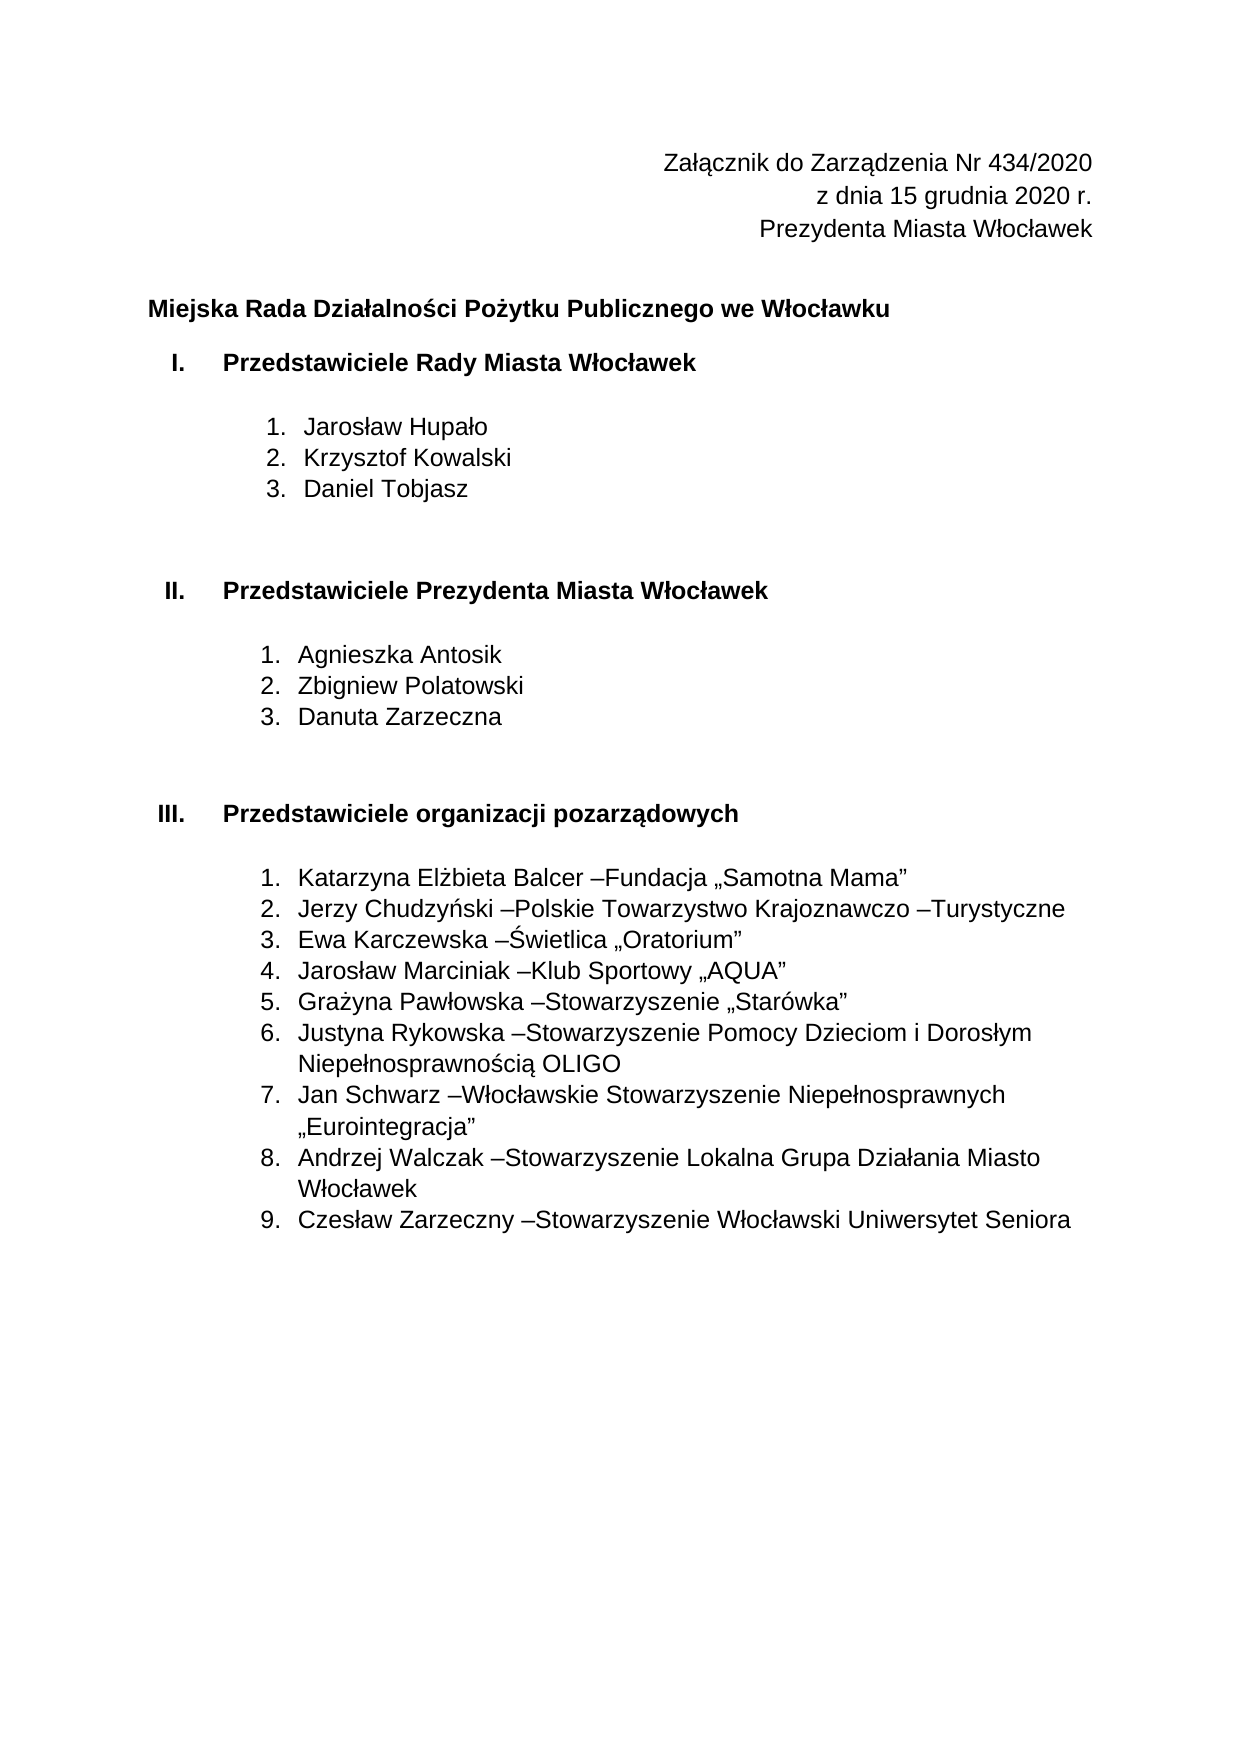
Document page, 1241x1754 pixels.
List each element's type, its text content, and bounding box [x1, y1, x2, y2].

list Jarosław Marciniak –Klub Sportowy „AQUA” [260, 956, 1093, 985]
list Grażyna Pawłowska –Stowarzyszenie „Starówka” [260, 987, 1093, 1016]
list Przedstawiciele organizacji pozarządowych [185, 799, 1093, 828]
list Agnieszka Antosik [260, 640, 1093, 669]
list Andrzej Walczak –Stowarzyszenie Lokalna Grupa Działania Miasto Włocławek [260, 1143, 1093, 1202]
list Ewa Karczewska –Świetlica „Oratorium” [260, 925, 1093, 954]
list Danuta Zarzeczna [260, 702, 1093, 731]
list Przedstawiciele Rady Miasta Włocławek [185, 348, 1093, 377]
list Justyna Rykowska –Stowarzyszenie Pomocy Dzieciom i Dorosłym Niepełnosprawnością OLIGO [260, 1018, 1093, 1078]
list Przedstawiciele Prezydenta Miasta Włocławek [185, 576, 1093, 605]
text Miejska Rada Działalności Pożytku Publicznego we Włocławku [148, 294, 1093, 323]
list Katarzyna Elżbieta Balcer –Fundacja „Samotna Mama” [260, 863, 1093, 892]
list Krzysztof Kowalski [266, 443, 1093, 472]
subtitle Załącznik do Zarządzenia Nr 434/2020 [148, 148, 1093, 176]
list Jan Schwarz –Włocławskie Stowarzyszenie Niepełnosprawnych „Eurointegracja” [260, 1081, 1093, 1140]
list Daniel Tobjasz [266, 474, 1093, 503]
list Jarosław Hupało [266, 412, 1093, 441]
list Zbigniew Polatowski [260, 671, 1093, 700]
list Czesław Zarzeczny –Stowarzyszenie Włocławski Uniwersytet Seniora [260, 1205, 1093, 1233]
subtitle z dnia 15 grudnia 2020 r. [148, 181, 1093, 209]
subtitle Prezydenta Miasta Włocławek [148, 214, 1093, 242]
list Jerzy Chudzyński –Polskie Towarzystwo Krajoznawczo –Turystyczne [260, 894, 1093, 923]
